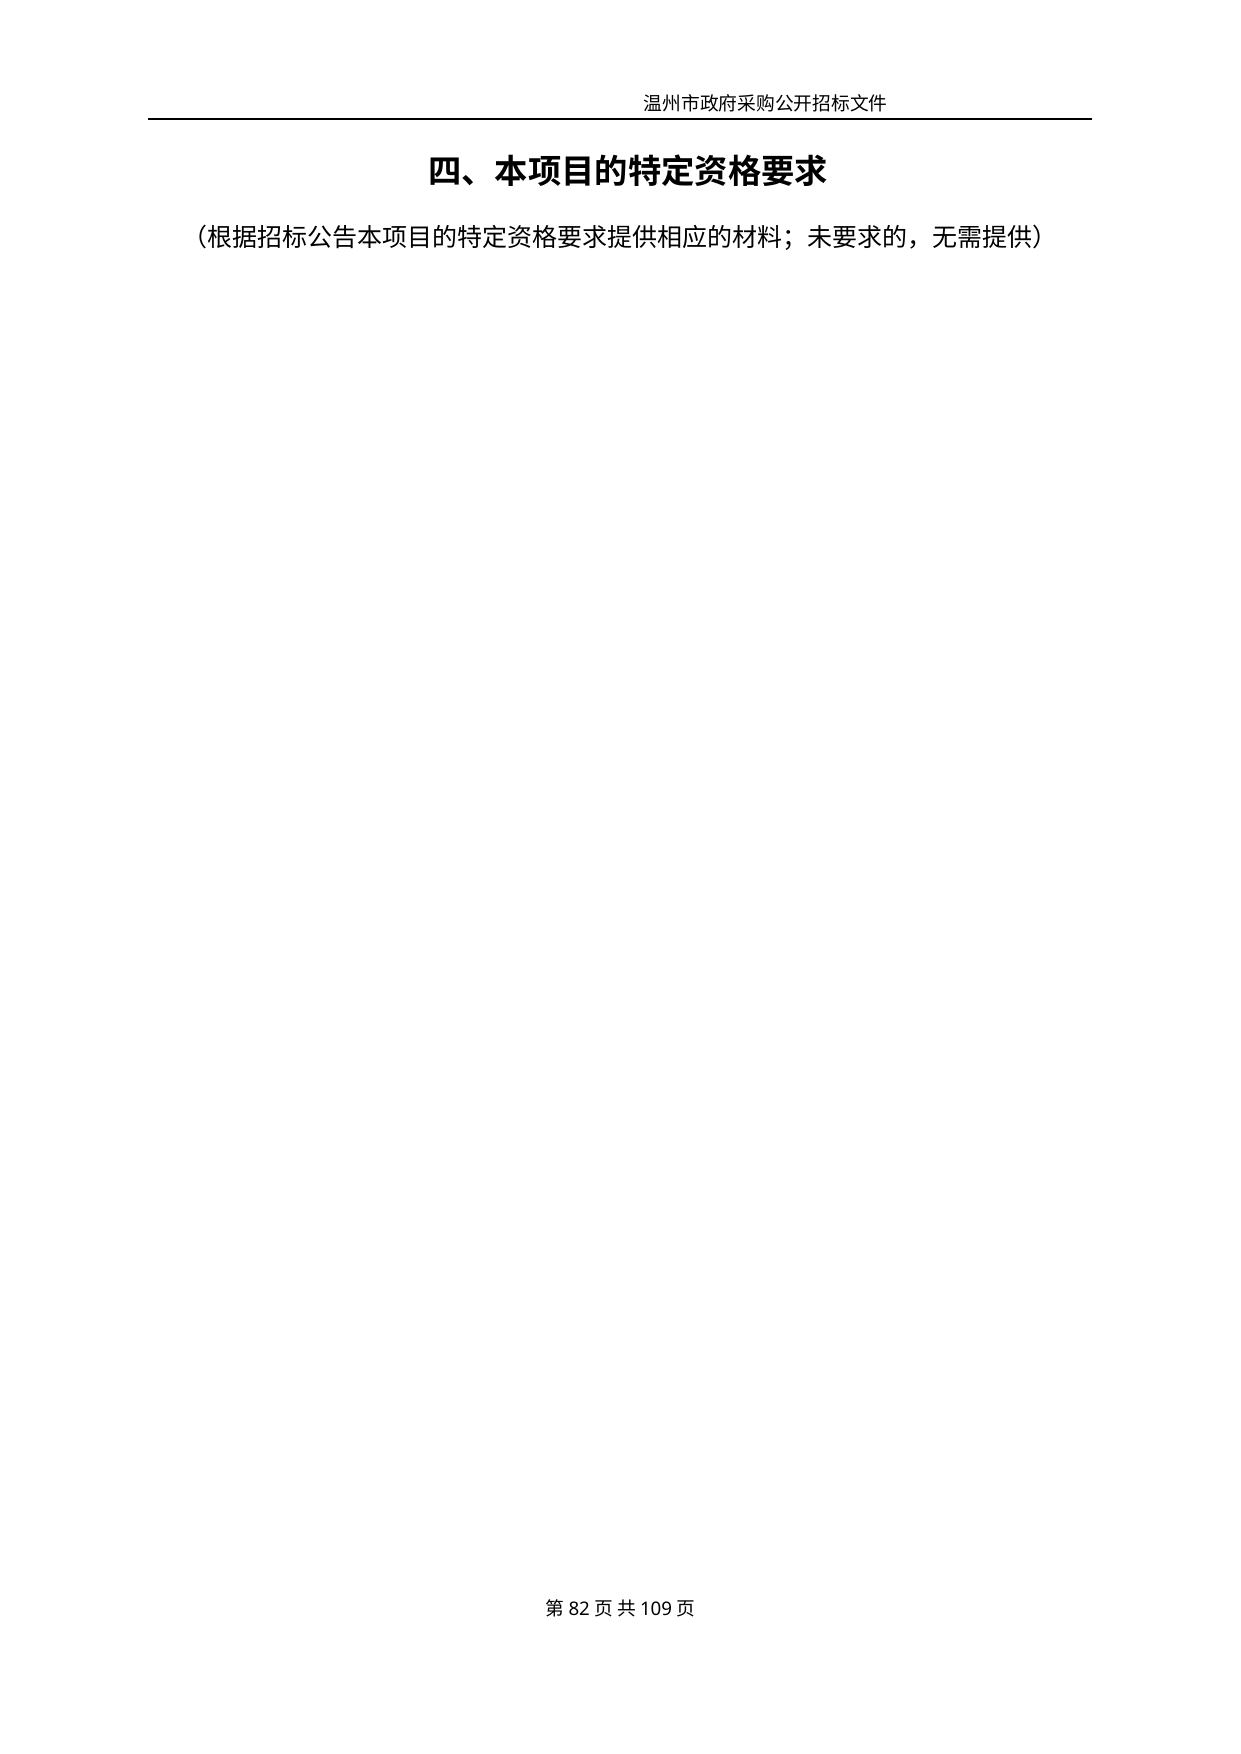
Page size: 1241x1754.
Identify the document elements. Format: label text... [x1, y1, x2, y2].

text （根据招标公告本项目的特定资格要求提供相应的材料；未要求的，无需提供） [148, 217, 1092, 253]
text 四、本项目的特定资格要求 [163, 145, 1092, 193]
